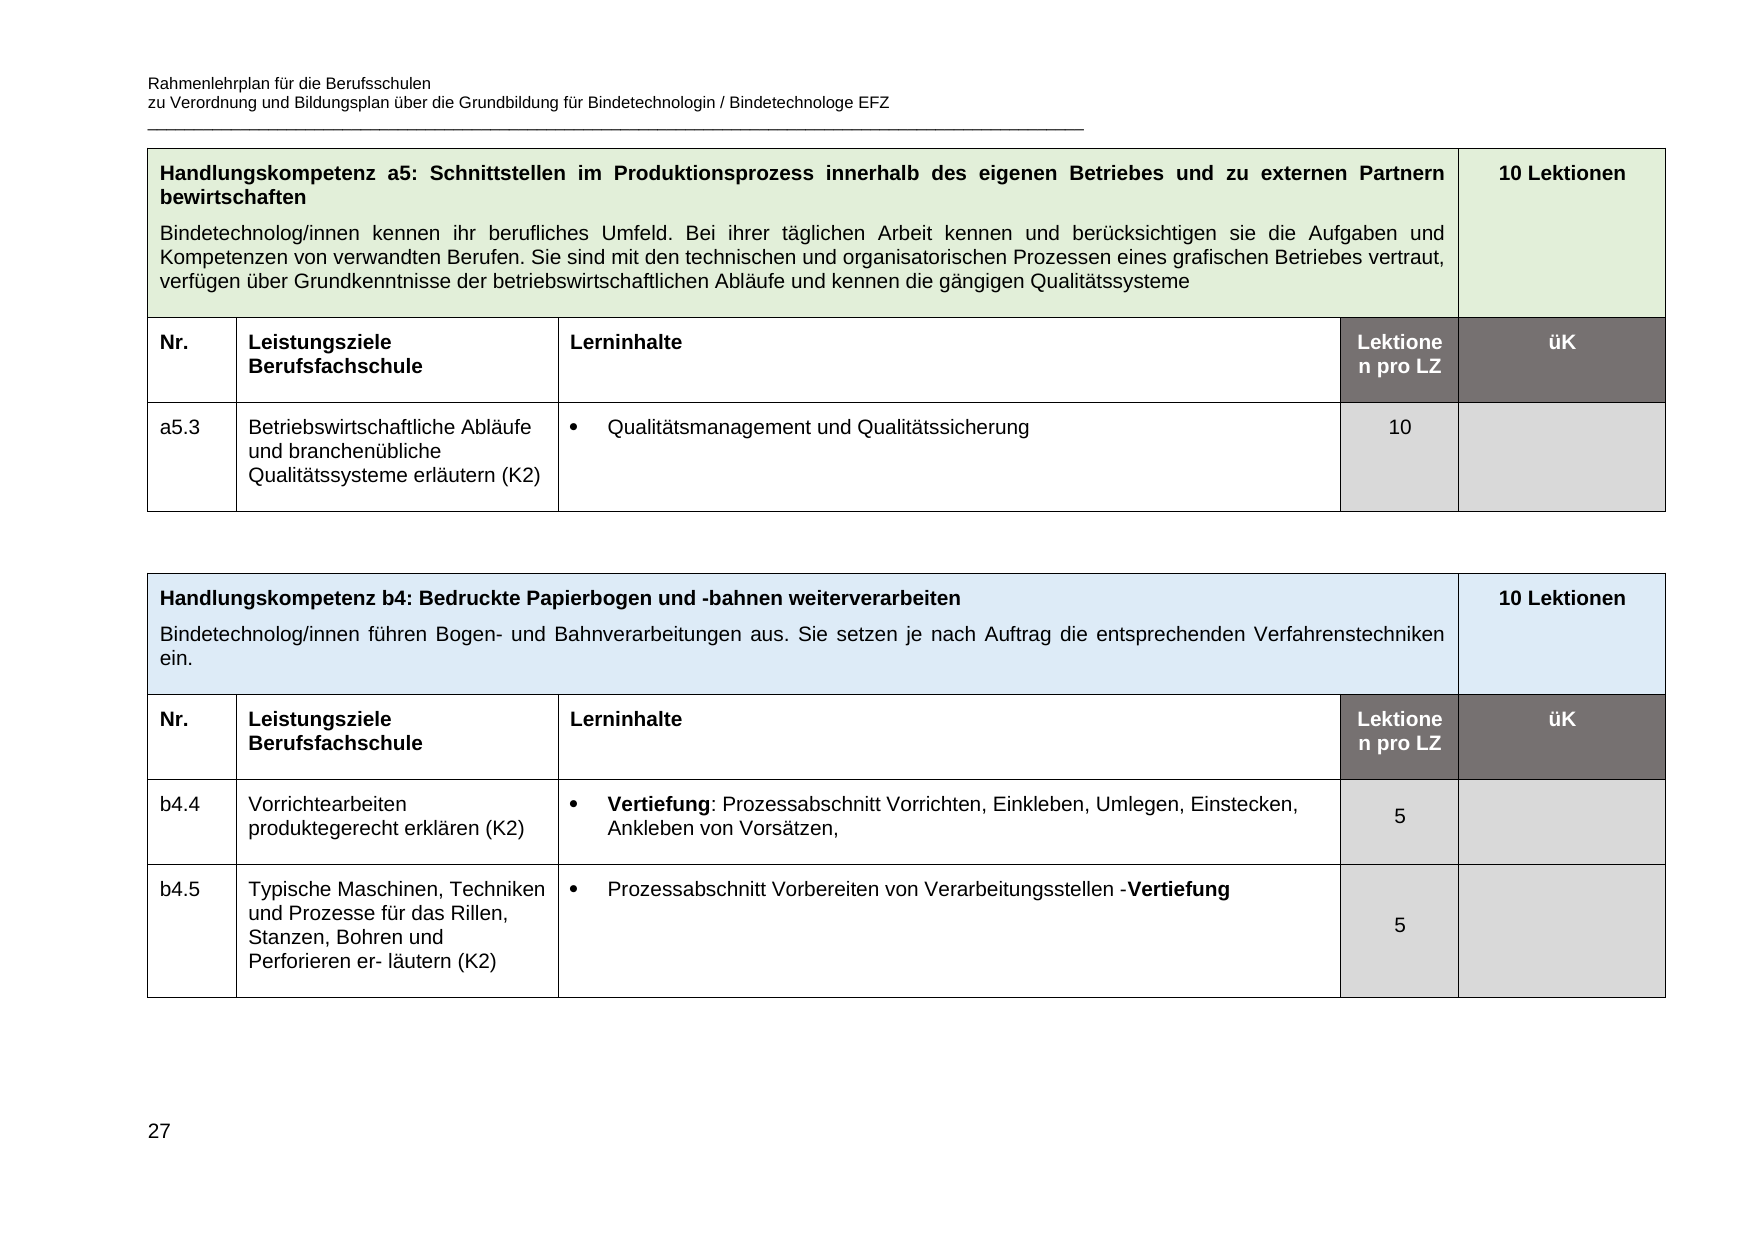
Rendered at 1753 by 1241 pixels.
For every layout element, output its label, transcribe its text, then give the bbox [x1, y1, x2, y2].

table_cell Nr. [148, 695, 236, 779]
table_cell Typische Maschinen, Techniken und Prozesse für das Rillen, Stanzen, Bohren und Perforieren er- läutern (K2) [237, 865, 558, 997]
table_cell Qualitätsmanagement und Qualitätssicherung [559, 403, 1340, 511]
table_cell a5.3 [148, 403, 236, 511]
table_cell Betriebswirtschaftliche Abläufe und branchenübliche Qualitätssysteme erläutern (K2) [237, 403, 558, 511]
table_cell [1459, 780, 1665, 864]
table_cell Vorrichtearbeiten produktegerecht erklären (K2) [237, 780, 558, 864]
table_cell Handlungskompetenz a5: Schnittstellen im Produktionsprozess innerhalb des eigenen Betriebes und zu externen Partnern bewirtschaften Bindetechnolog/innen kennen ihr berufliches Umfeld. Bei ihrer täglichen Arbeit kennen und berücksichtigen sie die Aufgaben und Kompetenzen von verwandten Berufen. Sie sind mit den technischen und organisatorischen Prozessen eines grafischen Betriebes vertraut, verfügen über Grundkenntnisse der betriebswirtschaftlichen Abläufe und kennen die gängigen Qualitätssysteme [148, 149, 1458, 317]
table_cell Leistungsziele Berufsfachschule [237, 318, 558, 402]
table_cell Lektionen pro LZ [1341, 695, 1458, 779]
table_cell Nr. [148, 318, 236, 402]
table_header Handlungskompetenz b4: Bedruckte Papierbogen und -bahnen weiterverarbeiten Bindetechnolog/innen führen Bogen- und Bahnverarbeitungen aus. Sie setzen je nach Auftrag die entsprechenden Verfahrenstechniken ein. [148, 574, 1458, 694]
table_header 10 Lektionen [1459, 574, 1665, 694]
table_cell 10 [1341, 403, 1458, 511]
table_cell üK [1459, 695, 1665, 779]
table_cell Lerninhalte [559, 318, 1340, 402]
table_cell üK [1459, 318, 1665, 402]
table_cell 5 [1341, 865, 1458, 997]
table_cell [1459, 403, 1665, 511]
table_cell Vertiefung: Prozessabschnitt Vorrichten, Einkleben, Umlegen, Einstecken, Ankleben von Vorsätzen, [559, 780, 1340, 864]
table_cell Lerninhalte [559, 695, 1340, 779]
table_cell Lektionen pro LZ [1341, 318, 1458, 402]
table_cell b4.4 [148, 780, 236, 864]
table_cell Prozessabschnitt Vorbereiten von Verarbeitungsstellen -Vertiefung [559, 865, 1340, 997]
table_cell b4.5 [148, 865, 236, 997]
table_cell Leistungsziele Berufsfachschule [237, 695, 558, 779]
table_cell 10 Lektionen [1459, 149, 1665, 317]
table_cell 5 [1341, 780, 1458, 864]
table_cell [1459, 865, 1665, 997]
